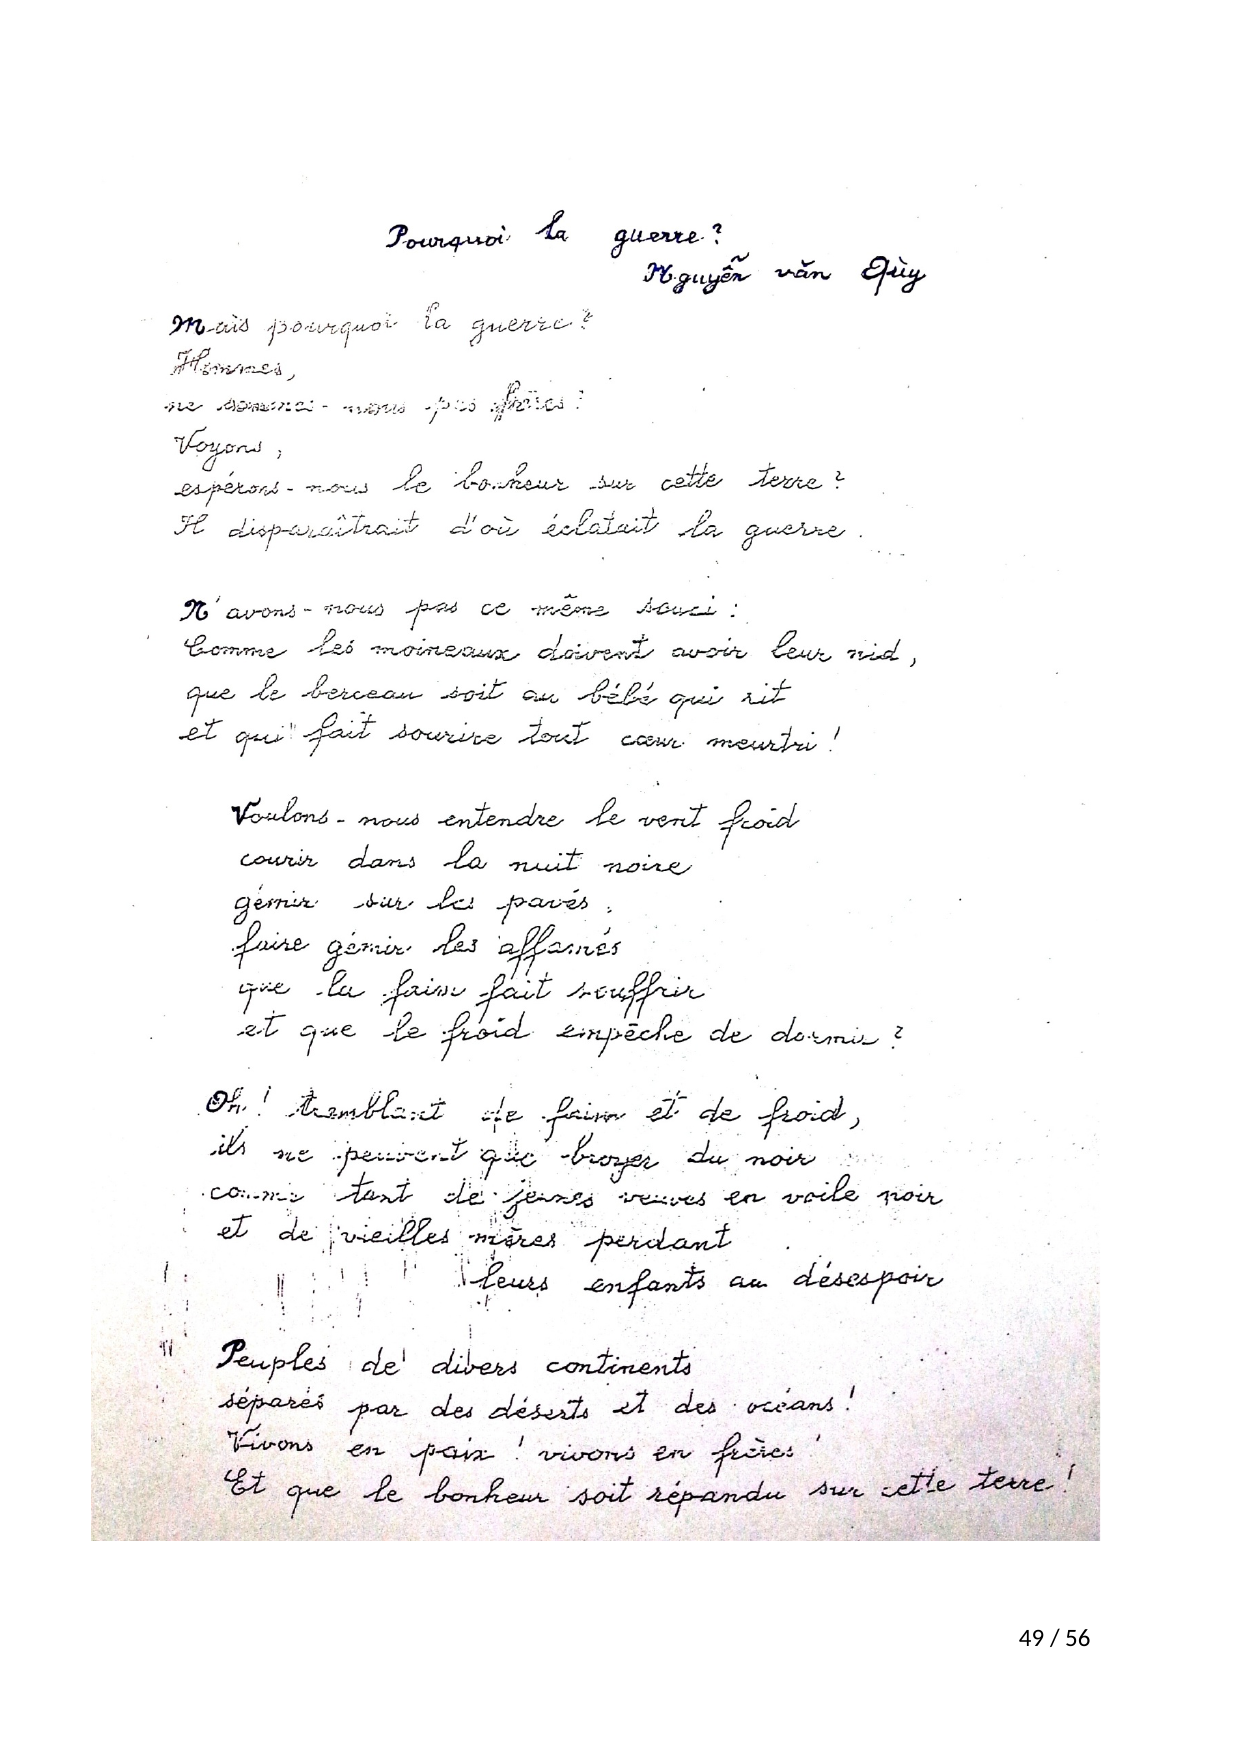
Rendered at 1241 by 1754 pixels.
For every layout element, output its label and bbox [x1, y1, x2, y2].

picture [91, 150, 1100, 1541]
